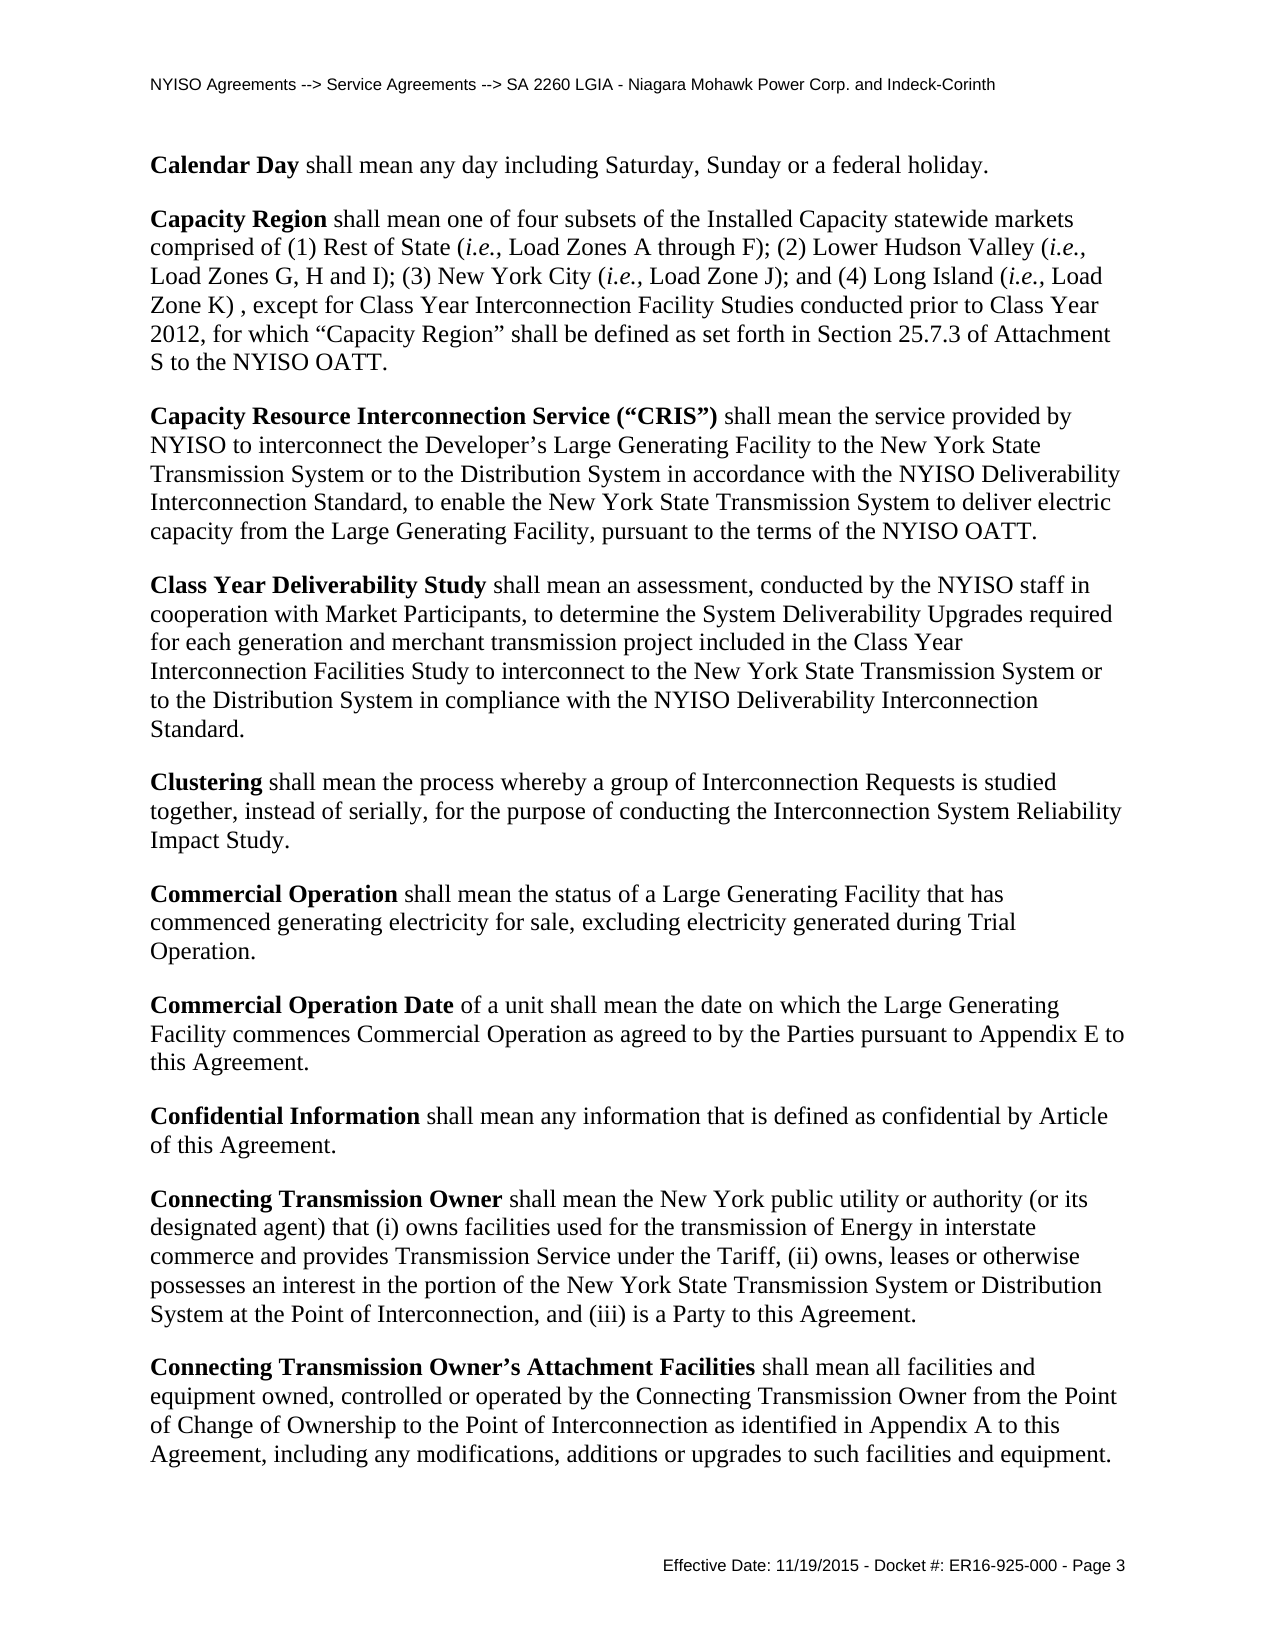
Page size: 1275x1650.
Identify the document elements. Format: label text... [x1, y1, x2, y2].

text Confidential Information shall mean any information that is defined as confidential by Article 22 of this Agreement. [150, 1101, 1125, 1159]
text Clustering shall mean the process whereby a group of Interconnection Requests is studied together, instead of serially, for the purpose of conducting the Interconnection System Reliability Impact Study. [150, 767, 1125, 854]
text Calendar Day shall mean any day including Saturday, Sunday or a federal holiday. [150, 150, 1125, 179]
text Connecting Transmission Owner shall mean the New York public utility or authority (or its designated agent) that (i) owns facilities used for the transmission of Energy in interstate commerce and provides Transmission Service under the Tariff, (ii) owns, leases or otherwise possesses an interest in the portion of the New York State Transmission System or Distribution System at the Point of Interconnection, and (iii) is a Party to this Agreement. [150, 1184, 1125, 1327]
text Capacity Resource Interconnection Service (“CRIS”) shall mean the service provided by NYISO to interconnect the Developer’s Large Generating Facility to the New York State Transmission System or to the Distribution System in accordance with the NYISO Deliverability Interconnection Standard, to enable the New York State Transmission System to deliver electric capacity from the Large Generating Facility, pursuant to the terms of the NYISO OATT. [150, 401, 1125, 545]
text Commercial Operation Date of a unit shall mean the date on which the Large Generating Facility commences Commercial Operation as agreed to by the Parties pursuant to Appendix E to this Agreement. [150, 990, 1125, 1076]
text Commercial Operation shall mean the status of a Large Generating Facility that has commenced generating electricity for sale, excluding electricity generated during Trial Operation. [150, 879, 1125, 965]
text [150, 1352, 1125, 1467]
text Capacity Region shall mean one of four subsets of the Installed Capacity statewide markets comprised of (1) Rest of State (i.e., Load Zones A through F); (2) Lower Hudson Valley (i.e., Load Zones G, H and I); (3) New York City (i.e., Load Zone J); and (4) Long Island (i.e., Load Zone K) , except for Class Year Interconnection Facility Studies conducted prior to Class Year 2012, for which “Capacity Region” shall be defined as set forth in Section 25.7.3 of Attachment S to the NYISO OATT. [150, 204, 1125, 376]
text Class Year Deliverability Study shall mean an assessment, conducted by the NYISO staff in cooperation with Market Participants, to determine the System Deliverability Upgrades required for each generation and merchant transmission project included in the Class Year Interconnection Facilities Study to interconnect to the New York State Transmission System or to the Distribution System in compliance with the NYISO Deliverability Interconnection Standard. [150, 570, 1125, 742]
